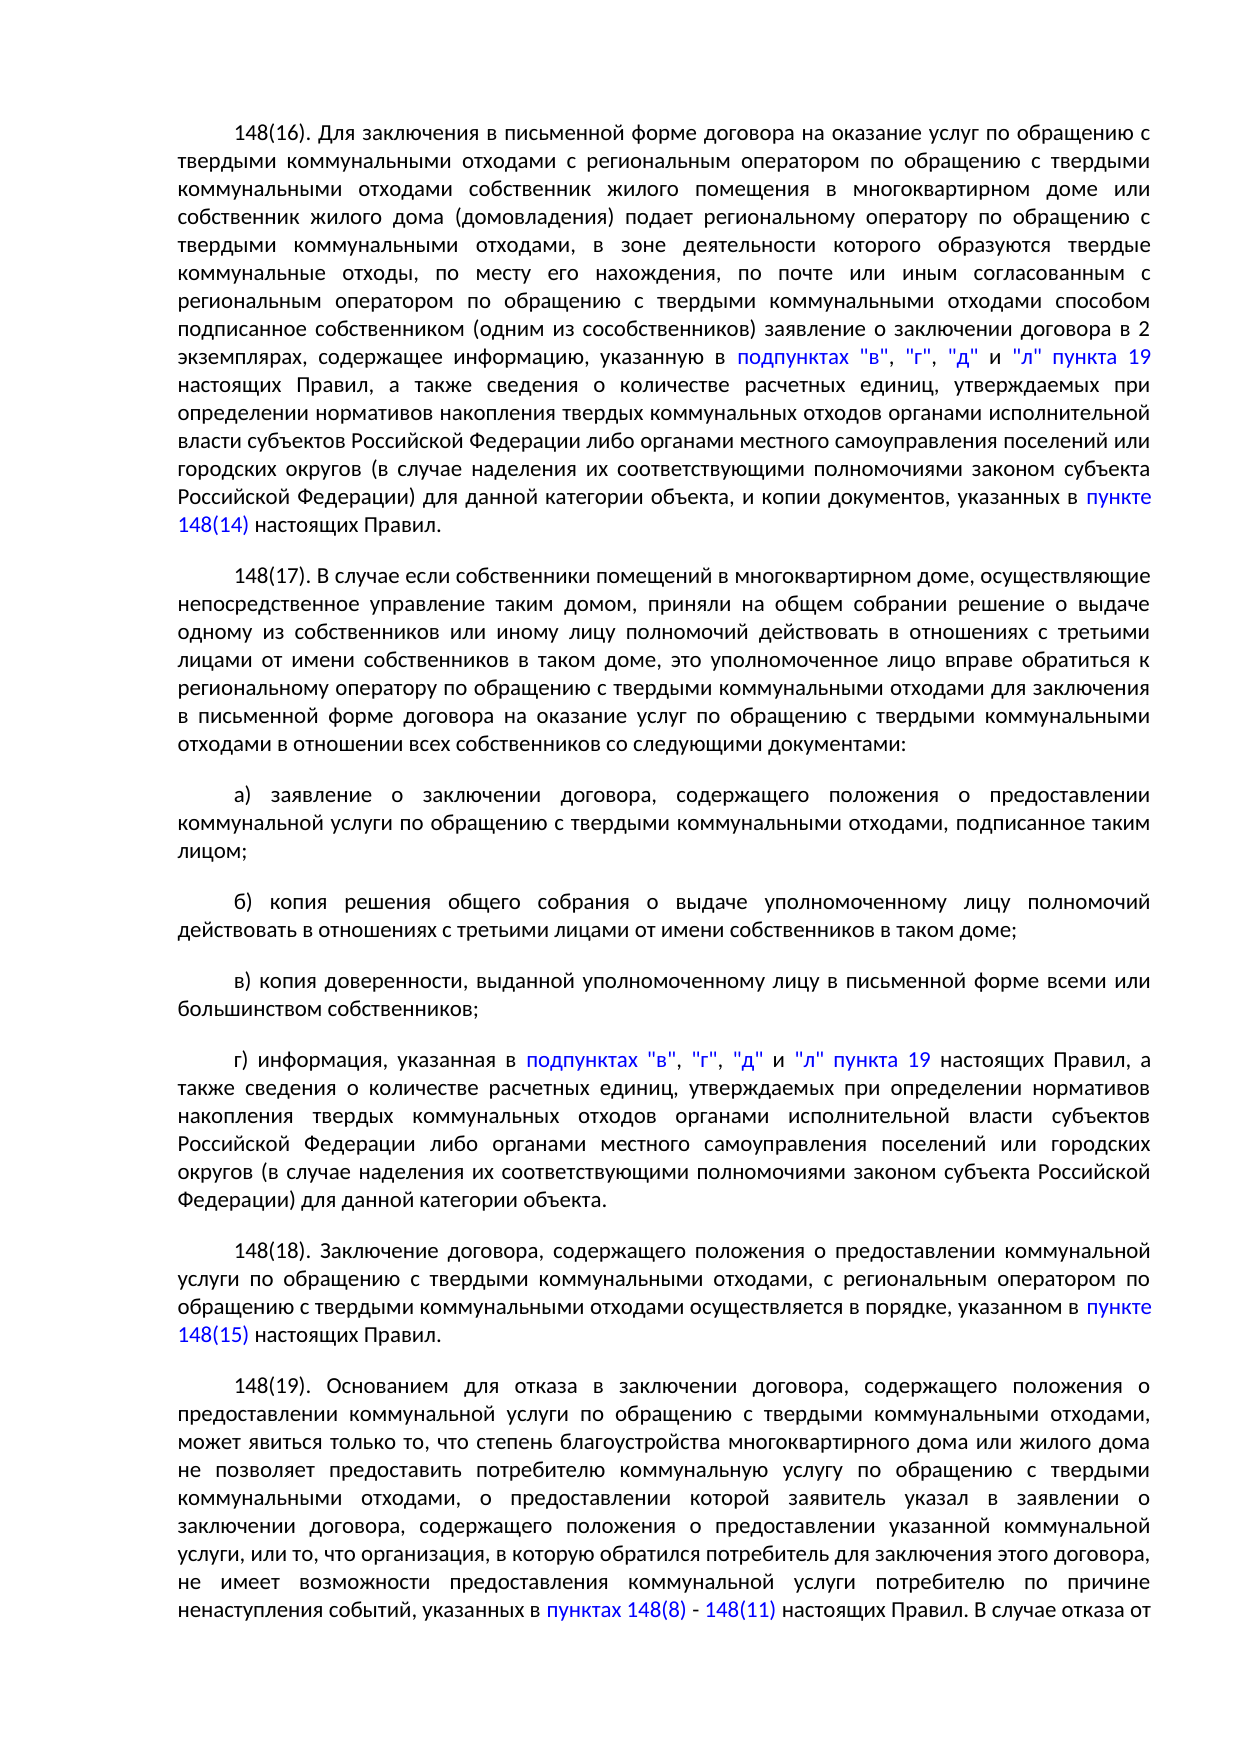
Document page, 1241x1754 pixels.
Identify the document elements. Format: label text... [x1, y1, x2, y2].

text а) заявление о заключении договора, содержащего положения о предоставлении коммунальной услуги по обращению с твердыми коммунальными отходами, подписанное таким лицом; [177, 780, 1152, 864]
text б) копия решения общего собрания о выдаче уполномоченному лицу полномочий действовать в отношениях с третьими лицами от имени собственников в таком доме; [177, 887, 1152, 943]
text 148(18). Заключение договора, содержащего положения о предоставлении коммунальной услуги по обращению с твердыми коммунальными отходами, с региональным оператором по обращению с твердыми коммунальными отходами осуществляется в порядке, указанном в пункте 148(15) настоящих Правил. [177, 1236, 1152, 1348]
text в) копия доверенности, выданной уполномоченному лицу в письменной форме всеми или большинством собственников; [177, 966, 1152, 1022]
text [177, 1371, 1152, 1623]
text 148(17). В случае если собственники помещений в многоквартирном доме, осуществляющие непосредственное управление таким домом, приняли на общем собрании решение о выдаче одному из собственников или иному лицу полномочий действовать в отношениях с третьими лицами от имени собственников в таком доме, это уполномоченное лицо вправе обратиться к региональному оператору по обращению с твердыми коммунальными отходами для заключения в письменной форме договора на оказание услуг по обращению с твердыми коммунальными отходами в отношении всех собственников со следующими документами: [177, 561, 1152, 757]
text 148(16). Для заключения в письменной форме договора на оказание услуг по обращению с твердыми коммунальными отходами с региональным оператором по обращению с твердыми коммунальными отходами собственник жилого помещения в многоквартирном доме или собственник жилого дома (домовладения) подает региональному оператору по обращению с твердыми коммунальными отходами, в зоне деятельности которого образуются твердые коммунальные отходы, по месту его нахождения, по почте или иным согласованным с региональным оператором по обращению с твердыми коммунальными отходами способом подписанное собственником (одним из сособственников) заявление о заключении договора в 2 экземплярах, содержащее информацию, указанную в подпунктах "в", "г", "д" и "л" пункта 19 настоящих Правил, а также сведения о количестве расчетных единиц, утверждаемых при определении нормативов накопления твердых коммунальных отходов органами исполнительной власти субъектов Российской Федерации либо органами местного самоуправления поселений или городских округов (в случае наделения их соответствующими полномочиями законом субъекта Российской Федерации) для данной категории объекта, и копии документов, указанных в пункте 148(14) настоящих Правил. [177, 118, 1152, 538]
text г) информация, указанная в подпунктах "в", "г", "д" и "л" пункта 19 настоящих Правил, а также сведения о количестве расчетных единиц, утверждаемых при определении нормативов накопления твердых коммунальных отходов органами исполнительной власти субъектов Российской Федерации либо органами местного самоуправления поселений или городских округов (в случае наделения их соответствующими полномочиями законом субъекта Российской Федерации) для данной категории объекта. [177, 1045, 1152, 1213]
